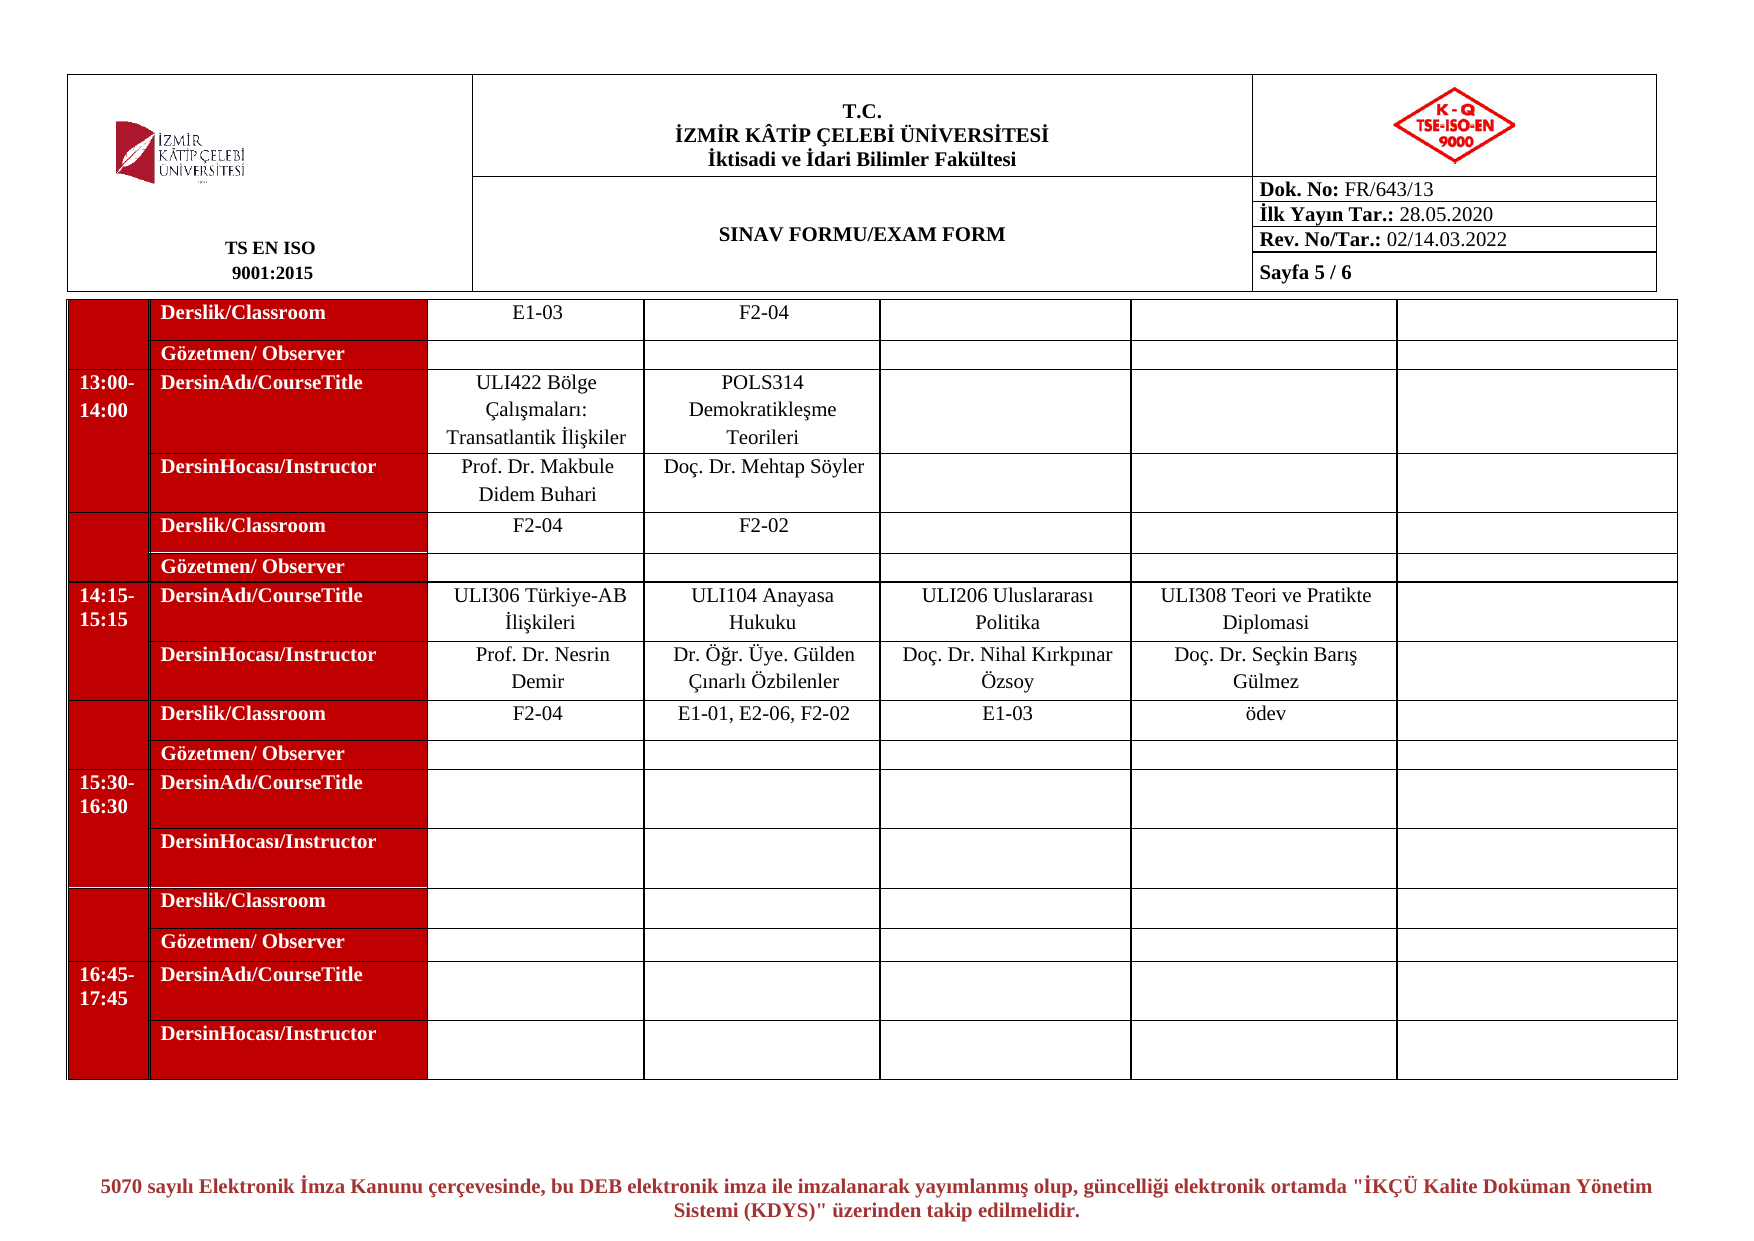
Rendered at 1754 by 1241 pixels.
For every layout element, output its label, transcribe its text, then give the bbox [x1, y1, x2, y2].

table_cell E1-01, E2-06, F2-02 [645, 701, 879, 740]
table_cell Doç. Dr. Nihal Kırkpınar Özsoy [881, 642, 1130, 700]
table_cell [881, 829, 1130, 887]
table_cell E1-03 [881, 701, 1130, 740]
table_cell [645, 962, 879, 1020]
table_cell [881, 454, 1130, 512]
table_cell [1398, 962, 1677, 1020]
table_cell [69, 513, 148, 581]
table_cell [69, 889, 148, 961]
picture [1393, 87, 1516, 164]
table_cell [881, 889, 1130, 928]
table_cell [428, 341, 643, 369]
table_cell DersinHocası/Instructor [151, 1021, 427, 1079]
table_cell F2-02 [645, 513, 879, 552]
table_cell [1132, 770, 1396, 828]
table_cell DersinHocası/Instructor [151, 454, 427, 512]
table_cell Dr. Öğr. Üye. Gülden Çınarlı Özbilenler [645, 642, 879, 700]
table_cell [428, 1021, 643, 1079]
table_cell [1398, 1021, 1677, 1079]
table_cell Gözetmen/ Observer [151, 929, 427, 961]
table_cell Gözetmen/ Observer [151, 741, 427, 769]
table_cell [428, 889, 643, 928]
table_cell Derslik/Classroom [151, 513, 427, 552]
table_cell [1132, 741, 1396, 769]
table_cell [69, 300, 148, 369]
table_cell [645, 341, 879, 369]
table_cell [881, 962, 1130, 1020]
picture [103, 111, 261, 199]
table_cell [645, 1021, 879, 1079]
table_cell F2-04 [428, 513, 643, 552]
table_cell [428, 929, 643, 961]
table_cell [428, 962, 643, 1020]
table_cell DersinAdı/CourseTitle [151, 370, 427, 453]
table_cell F2-04 [428, 701, 643, 740]
table_cell Derslik/Classroom [151, 889, 427, 928]
table_cell F2-04 [645, 300, 879, 340]
table_cell [1398, 554, 1677, 581]
table_cell [881, 741, 1130, 769]
table_cell [1398, 701, 1677, 740]
table_cell [1398, 454, 1677, 512]
table_cell [428, 554, 643, 581]
table_cell Doç. Dr. Mehtap Söyler [645, 454, 879, 512]
table_cell ULI306 Türkiye-AB İlişkileri [428, 583, 643, 641]
table_cell [881, 370, 1130, 453]
table_cell [1398, 889, 1677, 928]
table_cell 13:00- 14:00 [69, 370, 148, 512]
table_cell ULI206 Uluslararası Politika [881, 583, 1130, 641]
table_cell Derslik/Classroom [151, 300, 427, 340]
table_cell [1132, 1021, 1396, 1079]
table_cell ödev [1132, 701, 1396, 740]
table_cell DersinAdı/CourseTitle [151, 770, 427, 828]
table_cell [645, 554, 879, 581]
table_cell POLS314 Demokratikleşme Teorileri [645, 370, 879, 453]
table_cell [1398, 741, 1677, 769]
table_cell [881, 341, 1130, 369]
table_cell DersinAdı/CourseTitle [151, 583, 427, 641]
table_cell [881, 929, 1130, 961]
table_cell [1398, 341, 1677, 369]
table_cell [1132, 370, 1396, 453]
table_cell [1132, 341, 1396, 369]
table_cell DersinHocası/Instructor [151, 829, 427, 887]
table_cell [1398, 513, 1677, 552]
table_cell 16:45-17:45 [69, 962, 148, 1079]
table_cell [1398, 642, 1677, 700]
table_cell [1132, 513, 1396, 552]
table_cell [1132, 300, 1396, 340]
table_cell 15:30-16:30 [69, 770, 148, 887]
table_cell [1398, 770, 1677, 828]
table_cell DersinAdı/CourseTitle [151, 962, 427, 1020]
table_cell Gözetmen/ Observer [151, 341, 427, 369]
table_cell ULI104 Anayasa Hukuku [645, 583, 879, 641]
table_cell [645, 929, 879, 961]
table_cell [69, 701, 148, 769]
table_cell [1132, 829, 1396, 887]
table_cell [1132, 554, 1396, 581]
table_cell [1132, 889, 1396, 928]
table_cell Prof. Dr. Nesrin Demir [428, 642, 643, 700]
table_cell [1398, 929, 1677, 961]
table_cell [645, 829, 879, 887]
table_cell [1398, 370, 1677, 453]
table_cell [1132, 454, 1396, 512]
table_cell [428, 829, 643, 887]
table_cell [1398, 829, 1677, 887]
table_cell [881, 554, 1130, 581]
table_cell [1398, 583, 1677, 641]
table_cell Derslik/Classroom [151, 701, 427, 740]
table_cell Gözetmen/ Observer [151, 554, 427, 581]
table_cell [645, 741, 879, 769]
table_cell [428, 741, 643, 769]
table_cell DersinHocası/Instructor [151, 642, 427, 700]
table_cell [645, 889, 879, 928]
table_cell E1-03 [428, 300, 643, 340]
table_cell [881, 1021, 1130, 1079]
table_cell 14:15-15:15 [69, 583, 148, 700]
table_cell [881, 770, 1130, 828]
table_cell Doç. Dr. Seçkin Barış Gülmez [1132, 642, 1396, 700]
table_cell ULI308 Teori ve Pratikte Diplomasi [1132, 583, 1396, 641]
table_cell [881, 300, 1130, 340]
table_cell [645, 770, 879, 828]
table_cell [1132, 929, 1396, 961]
table_cell [1398, 300, 1677, 340]
table_cell [428, 770, 643, 828]
table_cell Prof. Dr. Makbule Didem Buhari [428, 454, 643, 512]
table_cell [881, 513, 1130, 552]
table_cell ULI422 Bölge Çalışmaları: Transatlantik İlişkiler [428, 370, 643, 453]
table_cell [1132, 962, 1396, 1020]
